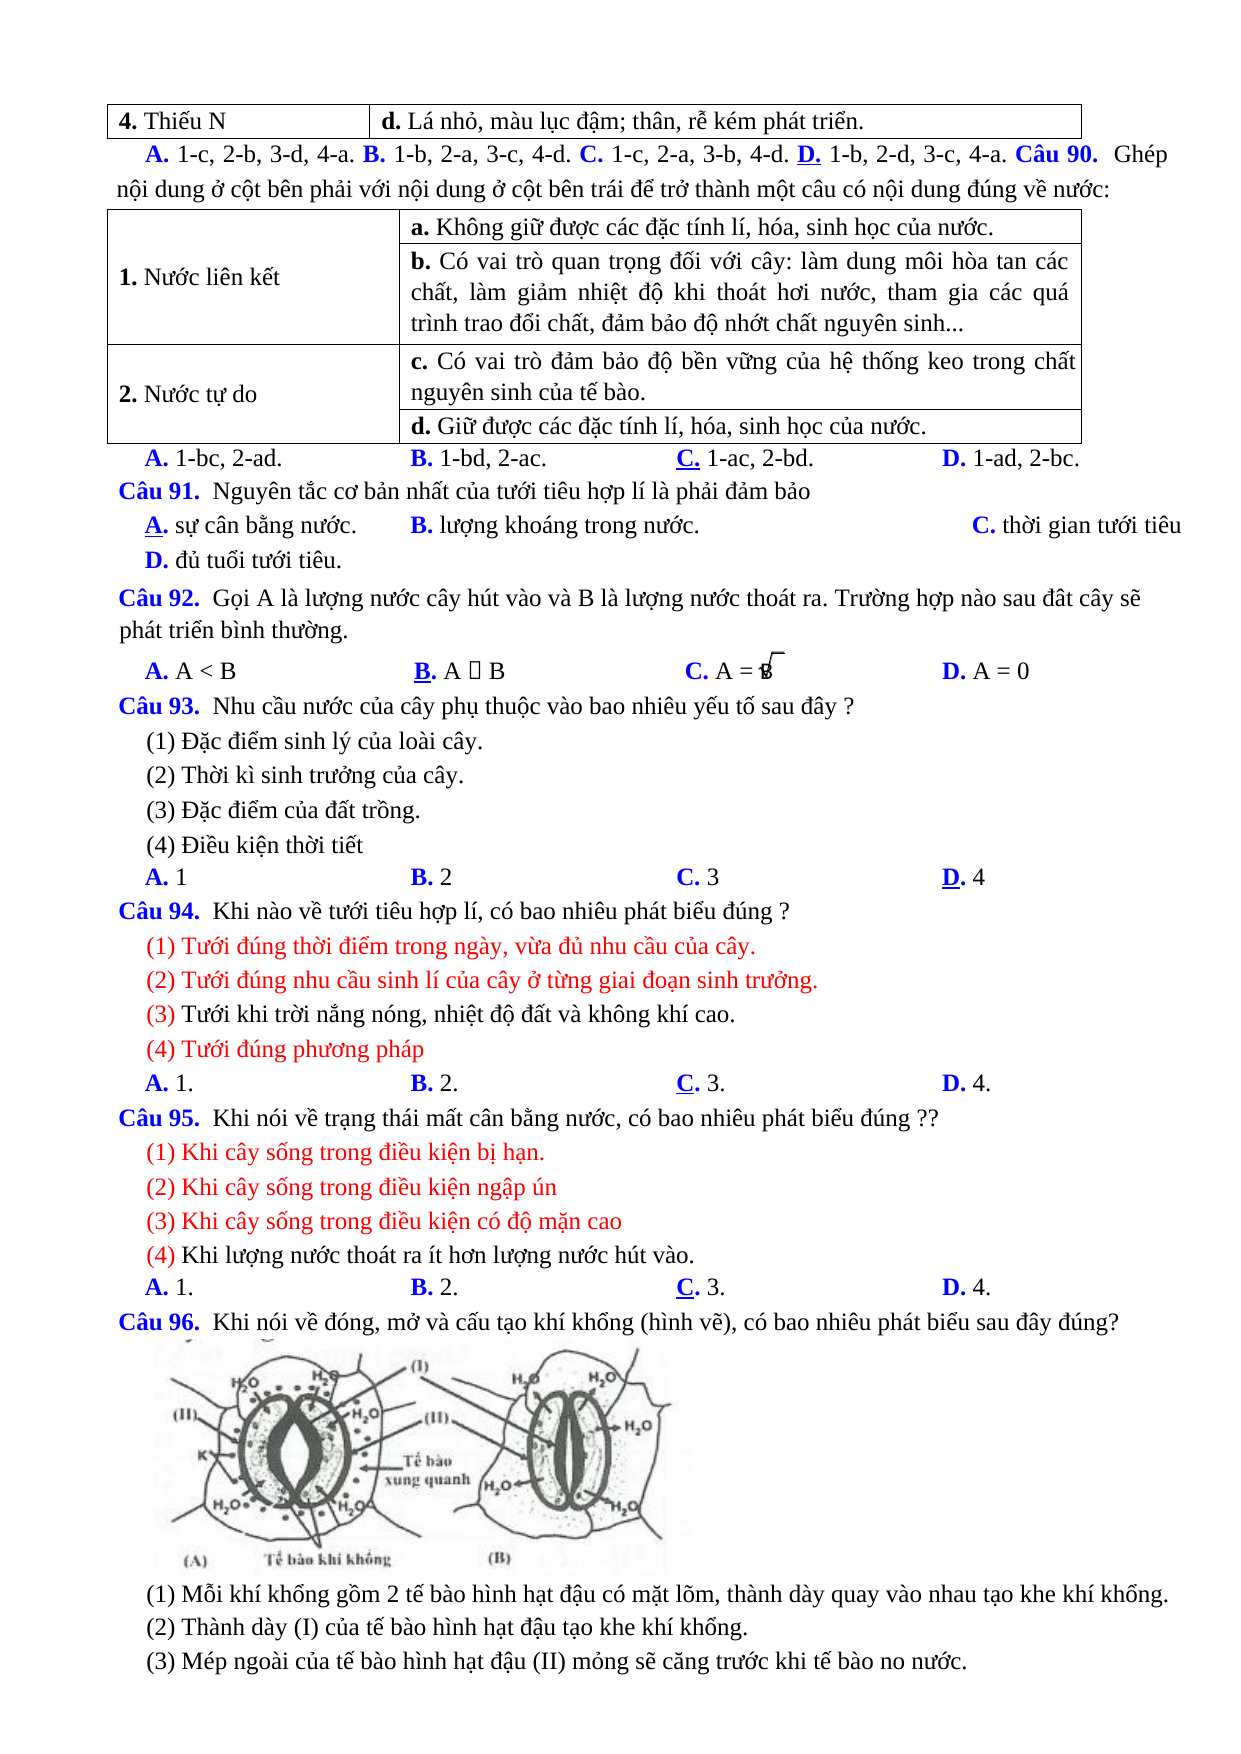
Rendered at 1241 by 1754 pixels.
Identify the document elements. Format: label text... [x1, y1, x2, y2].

text (4) Khi lượng nước thoát ra ít hơn lượng nước hút vào. [146, 1240, 1182, 1269]
text (2) Khi cây sống trong điều kiện ngập ún [146, 1172, 1182, 1200]
text (2) Thời kì sinh trưởng của cây. [146, 761, 1181, 789]
text (3) Mép ngoài của tế bào hình hạt đậu (II) mỏng sẽ căng trước khi tế bào no nước. [146, 1646, 1181, 1675]
text (3) Đặc điểm của đất trồng. [146, 795, 1181, 824]
picture [153, 1339, 693, 1577]
text A. 1-c, 2-b, 3-d, 4-a. B. 1-b, 2-a, 3-c, 4-d. C. 1-c, 2-a, 3-b, 4-d. D. 1-b, 2-d, 3-c, 4-a. Câu 90. Ghép nội dung ở cột bên phải với nội dung ở cột bên trái để trở thành một câu có nội dung đúng về nước: [116, 139, 1168, 202]
text (1) Tưới đúng thời điểm trong ngày, vừa đủ nhu cầu của cây. [146, 931, 1182, 960]
text D. đủ tuổi tưới tiêu. [118, 545, 1182, 574]
text (2) Thành dày (I) của tế bào hình hạt đậu tạo khe khí khổng. [146, 1612, 1181, 1640]
text (1) Khi cây sống trong điều kiện bị hạn. [146, 1137, 1182, 1166]
text Câu 91. Nguyên tắc cơ bản nhất của tưới tiêu hợp lí là phải đảm bảo [118, 476, 1181, 505]
text A. 1. B. 2. C. 3. D. 4. [118, 1068, 1182, 1097]
table_cell 2. Nước tự do [108, 345, 399, 442]
table_cell 4. Thiếu N [108, 105, 369, 138]
text (2) Tưới đúng nhu cầu sinh lí của cây ở từng giai đoạn sinh trưởng. [146, 965, 1182, 994]
table_cell d. Lá nhỏ, màu lục đậm; thân, rễ kém phát triển. [370, 105, 1081, 138]
text (3) Tưới khi trời nắng nóng, nhiệt độ đất và không khí cao. [146, 999, 1182, 1028]
text Câu 95. Khi nói về trạng thái mất cân bằng nước, có bao nhiêu phát biểu đúng ?? [118, 1103, 1181, 1132]
text (3) Khi cây sống trong điều kiện có độ mặn cao [146, 1206, 1182, 1234]
text (4) Tưới đúng phương pháp [146, 1034, 1182, 1063]
text Câu 92. Gọi A là lượng nước cây hút vào và B là lượng nước thoát ra. Trường hợp nào sau đât cây sẽ phát triển bình thường. [118, 583, 1181, 644]
table_cell d. Giữ được các đặc tính lí, hóa, sinh học của nước. [400, 410, 1081, 442]
text Câu 96. Khi nói về đóng, mở và cấu tạo khí khổng (hình vẽ), có bao nhiêu phát biểu sau đây đúng? [118, 1307, 1181, 1336]
table_header a. Không giữ được các đặc tính lí, hóa, sinh học của nước. [400, 210, 1081, 243]
text (4) Điều kiện thời tiết [146, 830, 1181, 858]
table_header 1. Nước liên kết [108, 210, 399, 343]
text (1) Đặc điểm sinh lý của loài cây. [146, 726, 1181, 755]
table_cell c. Có vai trò đảm bảo độ bền vững của hệ thống keo trong chất nguyên sinh của tế bào. [400, 345, 1081, 408]
text A. 1 B. 2 C. 3 D. 4 [118, 862, 1182, 891]
text A. A < B B. A  B C. A = B D. A = 0 [118, 653, 1182, 687]
text A. 1. B. 2. C. 3. D. 4. [118, 1272, 1182, 1301]
text A. sự cân bằng nước. B. lượng khoáng trong nước. C. thời gian tưới tiêu [118, 511, 1182, 539]
text Câu 94. Khi nào về tưới tiêu hợp lí, có bao nhiêu phát biểu đúng ? [118, 896, 1181, 925]
table_cell b. Có vai trò quan trọng đối với cây: làm dung môi hòa tan các chất, làm giảm nhiệt độ khi thoát hơi nước, tham gia các quá trình trao đổi chất, đảm bảo độ nhớt chất nguyên sinh... [400, 244, 1081, 343]
text A. 1-bc, 2-ad. B. 1-bd, 2-ac. C. 1-ac, 2-bd. D. 1-ad, 2-bc. [118, 443, 1182, 472]
text (1) Mỗi khí khổng gồm 2 tế bào hình hạt đậu có mặt lõm, thành dày quay vào nhau tạo khe khí khổng. [146, 1579, 1181, 1608]
text Câu 93. Nhu cầu nước của cây phụ thuộc vào bao nhiêu yếu tố sau đây ? [118, 691, 1181, 720]
